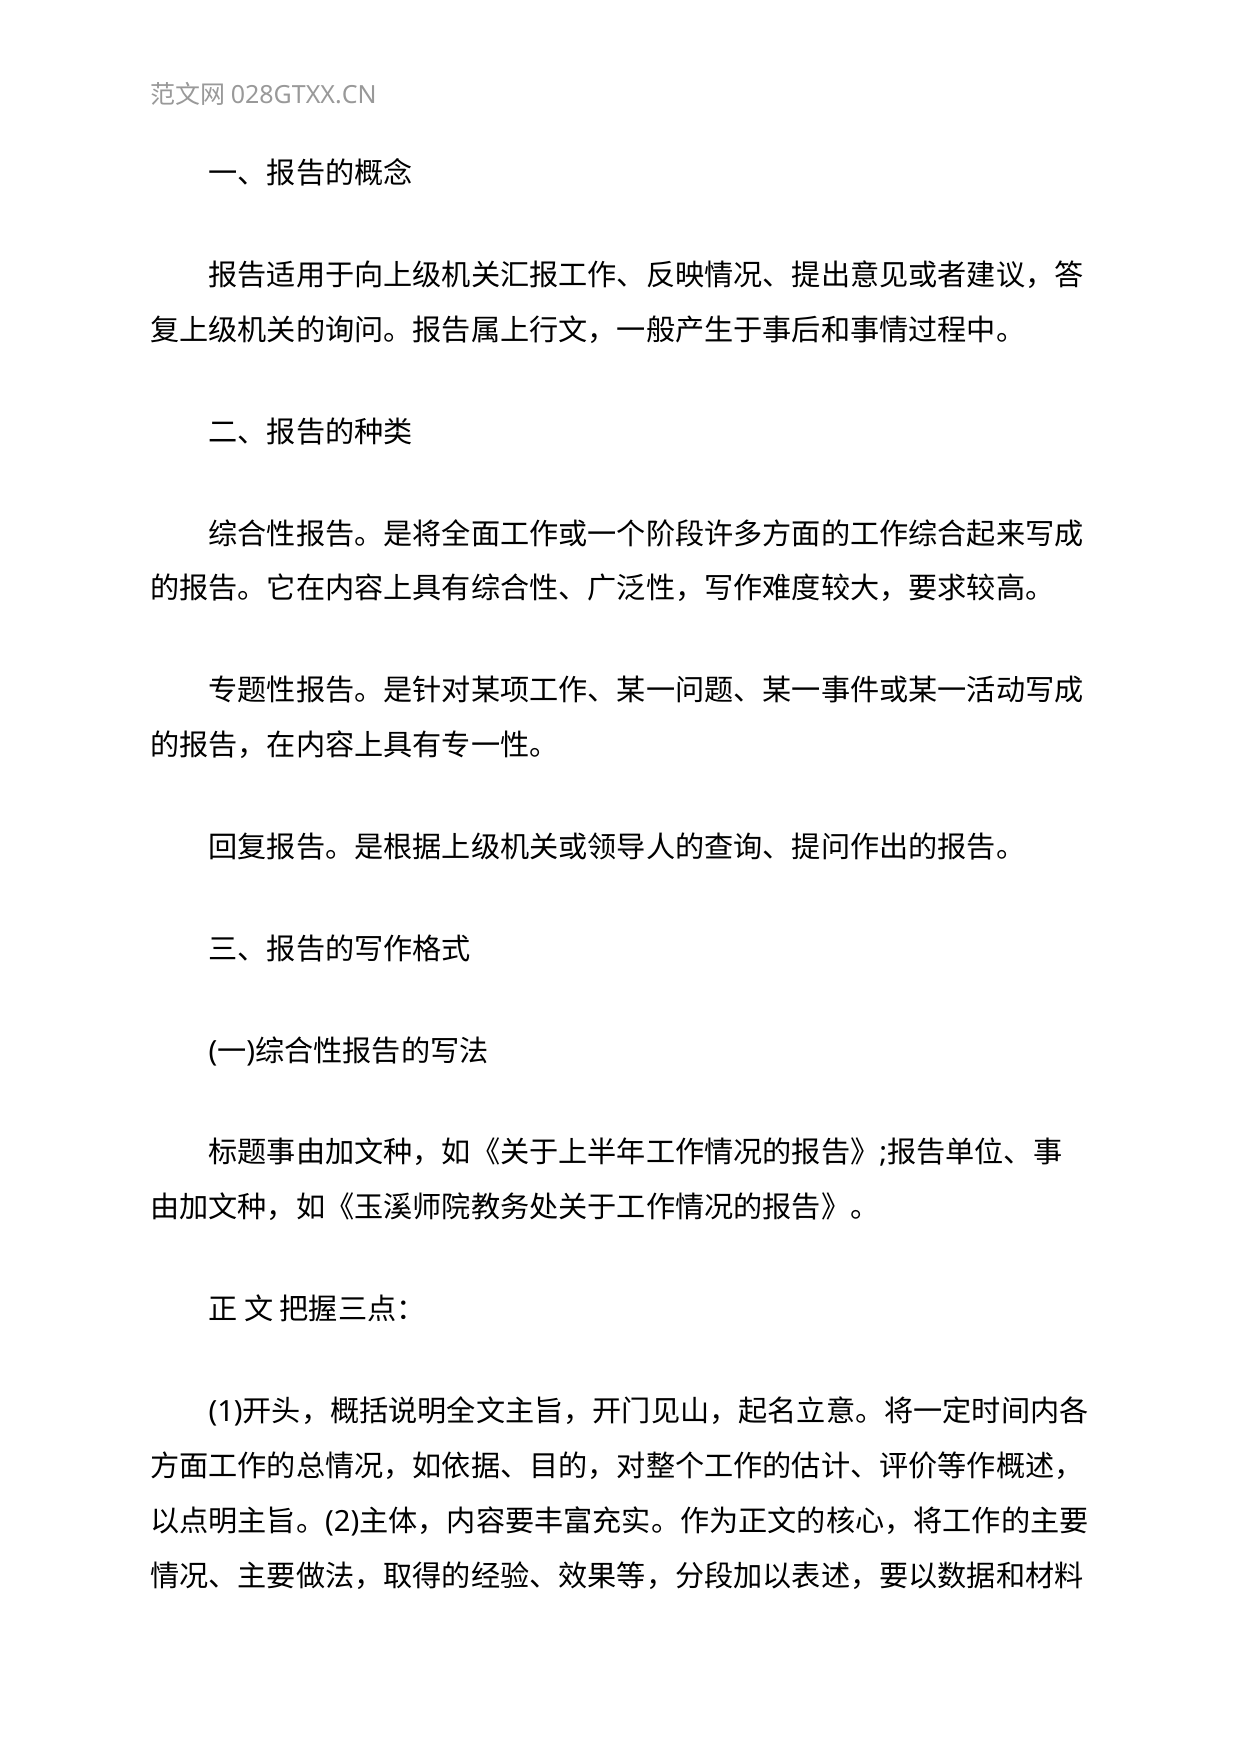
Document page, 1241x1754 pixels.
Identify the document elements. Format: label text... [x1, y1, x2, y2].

text 标题事由加文种，如《关于上半年工作情况的报告》;报告单位、事由加文种，如《玉溪师院教务处关于工作情况的报告》。 [150, 1129, 1090, 1226]
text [150, 1388, 1090, 1595]
text 正 文 把握三点： [150, 1286, 1090, 1328]
text 三、报告的写作格式 [150, 925, 1090, 968]
text (一)综合性报告的写法 [150, 1027, 1090, 1069]
text 回复报告。是根据上级机关或领导人的查询、提问作出的报告。 [150, 823, 1090, 866]
text 二、报告的种类 [150, 408, 1090, 451]
text 报告适用于向上级机关汇报工作、反映情况、提出意见或者建议，答复上级机关的询问。报告属上行文，一般产生于事后和事情过程中。 [150, 252, 1090, 349]
text 一、报告的概念 [150, 150, 1090, 192]
text 综合性报告。是将全面工作或一个阶段许多方面的工作综合起来写成的报告。它在内容上具有综合性、广泛性，写作难度较大，要求较高。 [150, 510, 1090, 607]
text 专题性报告。是针对某项工作、某一问题、某一事件或某一活动写成的报告，在内容上具有专一性。 [150, 667, 1090, 764]
